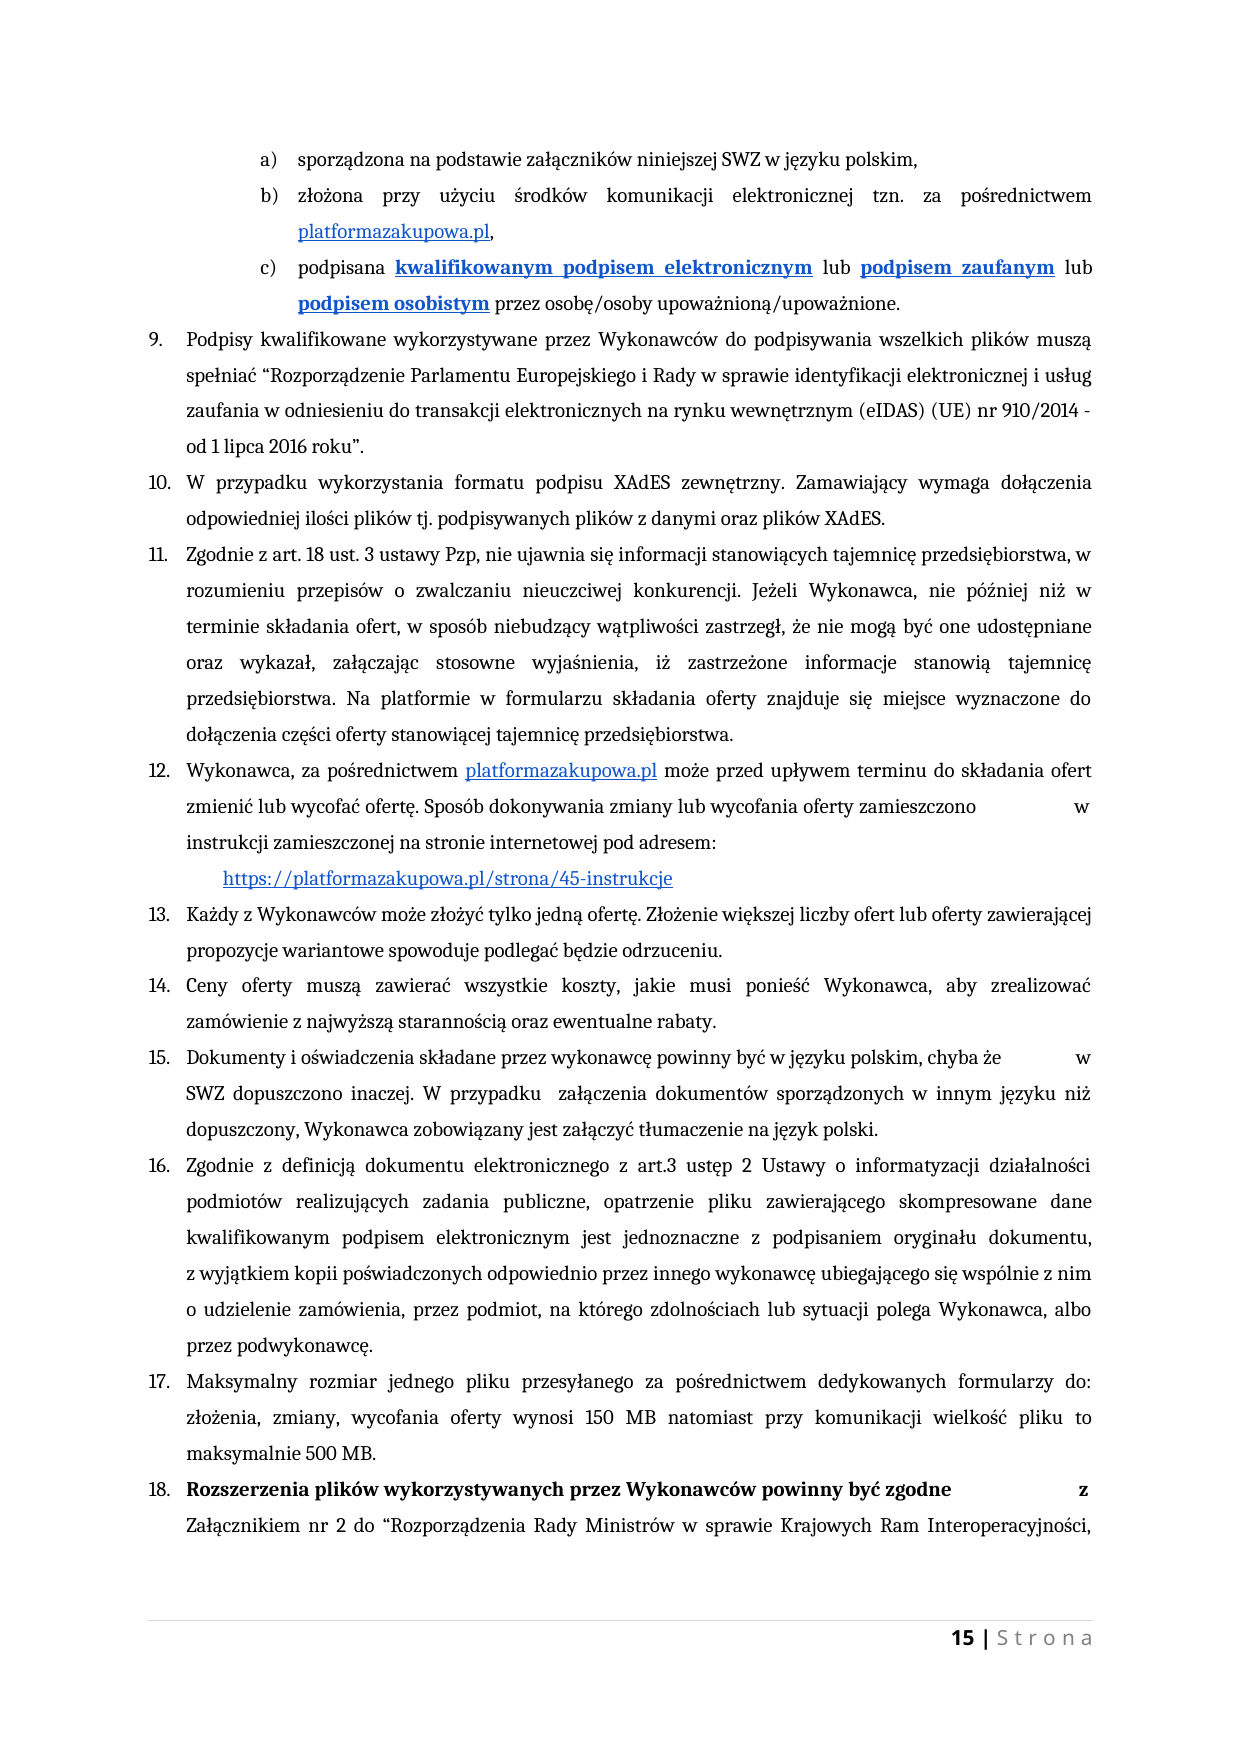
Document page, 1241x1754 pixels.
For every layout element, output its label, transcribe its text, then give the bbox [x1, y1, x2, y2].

list Podpisy kwalifikowane wykorzystywane przez Wykonawców do podpisywania wszelkich plików muszą spełniać “Rozporządzenie Parlamentu Europejskiego i Rady w sprawie identyfikacji elektronicznej i usług zaufania w odniesieniu do transakcji elektronicznych na rynku wewnętrznym (eIDAS) (UE) nr 910/2014 - od 1 lipca 2016 roku”. [148, 327, 1093, 459]
list Ceny oferty muszą zawierać wszystkie koszty, jakie musi ponieść Wykonawca, aby zrealizować zamówienie z najwyższą starannością oraz ewentualne rabaty. [148, 974, 1093, 1034]
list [148, 1477, 1093, 1537]
list podpisana kwalifikowanym podpisem elektronicznym lub podpisem zaufanym lub podpisem osobistym przez osobę/osoby upoważnioną/upoważnione. [260, 255, 1093, 315]
text https://platformazakupowa.pl/strona/45-instrukcje [223, 866, 1093, 890]
list Wykonawca, za pośrednictwem platformazakupowa.pl może przed upływem terminu do składania ofert zmienić lub wycofać ofertę. Sposób dokonywania zmiany lub wycofania oferty zamieszczono w instrukcji zamieszczonej na stronie internetowej pod adresem: [148, 758, 1093, 854]
list sporządzona na podstawie załączników niniejszej SWZ w języku polskim, [260, 148, 1093, 172]
list Zgodnie z art. 18 ust. 3 ustawy Pzp, nie ujawnia się informacji stanowiących tajemnicę przedsiębiorstwa, w rozumieniu przepisów o zwalczaniu nieuczciwej konkurencji. Jeżeli Wykonawca, nie później niż w terminie składania ofert, w sposób niebudzący wątpliwości zastrzegł, że nie mogą być one udostępniane oraz wykazał, załączając stosowne wyjaśnienia, iż zastrzeżone informacje stanowią tajemnicę przedsiębiorstwa. Na platformie w formularzu składania oferty znajduje się miejsce wyznaczone do dołączenia części oferty stanowiącej tajemnicę przedsiębiorstwa. [148, 543, 1093, 747]
list Zgodnie z definicją dokumentu elektronicznego z art.3 ustęp 2 Ustawy o informatyzacji działalności podmiotów realizujących zadania publiczne, opatrzenie pliku zawierającego skompresowane dane kwalifikowanym podpisem elektronicznym jest jednoznaczne z podpisaniem oryginału dokumentu, z wyjątkiem kopii poświadczonych odpowiednio przez innego wykonawcę ubiegającego się wspólnie z nim o udzielenie zamówienia, przez podmiot, na którego zdolnościach lub sytuacji polega Wykonawca, albo przez podwykonawcę. [148, 1154, 1093, 1357]
list Każdy z Wykonawców może złożyć tylko jedną ofertę. Złożenie większej liczby ofert lub oferty zawierającej propozycje wariantowe spowoduje podlegać będzie odrzuceniu. [148, 902, 1093, 962]
list Maksymalny rozmiar jednego pliku przesyłanego za pośrednictwem dedykowanych formularzy do: złożenia, zmiany, wycofania oferty wynosi 150 MB natomiast przy komunikacji wielkość pliku to maksymalnie 500 MB. [148, 1369, 1093, 1465]
list złożona przy użyciu środków komunikacji elektronicznej tzn. za pośrednictwem platformazakupowa.pl, [260, 183, 1093, 243]
list W przypadku wykorzystania formatu podpisu XAdES zewnętrzny. Zamawiający wymaga dołączenia odpowiedniej ilości plików tj. podpisywanych plików z danymi oraz plików XAdES. [148, 471, 1093, 531]
list Dokumenty i oświadczenia składane przez wykonawcę powinny być w języku polskim, chyba że w SWZ dopuszczono inaczej. W przypadku załączenia dokumentów sporządzonych w innym języku niż dopuszczony, Wykonawca zobowiązany jest załączyć tłumaczenie na język polski. [148, 1046, 1093, 1142]
